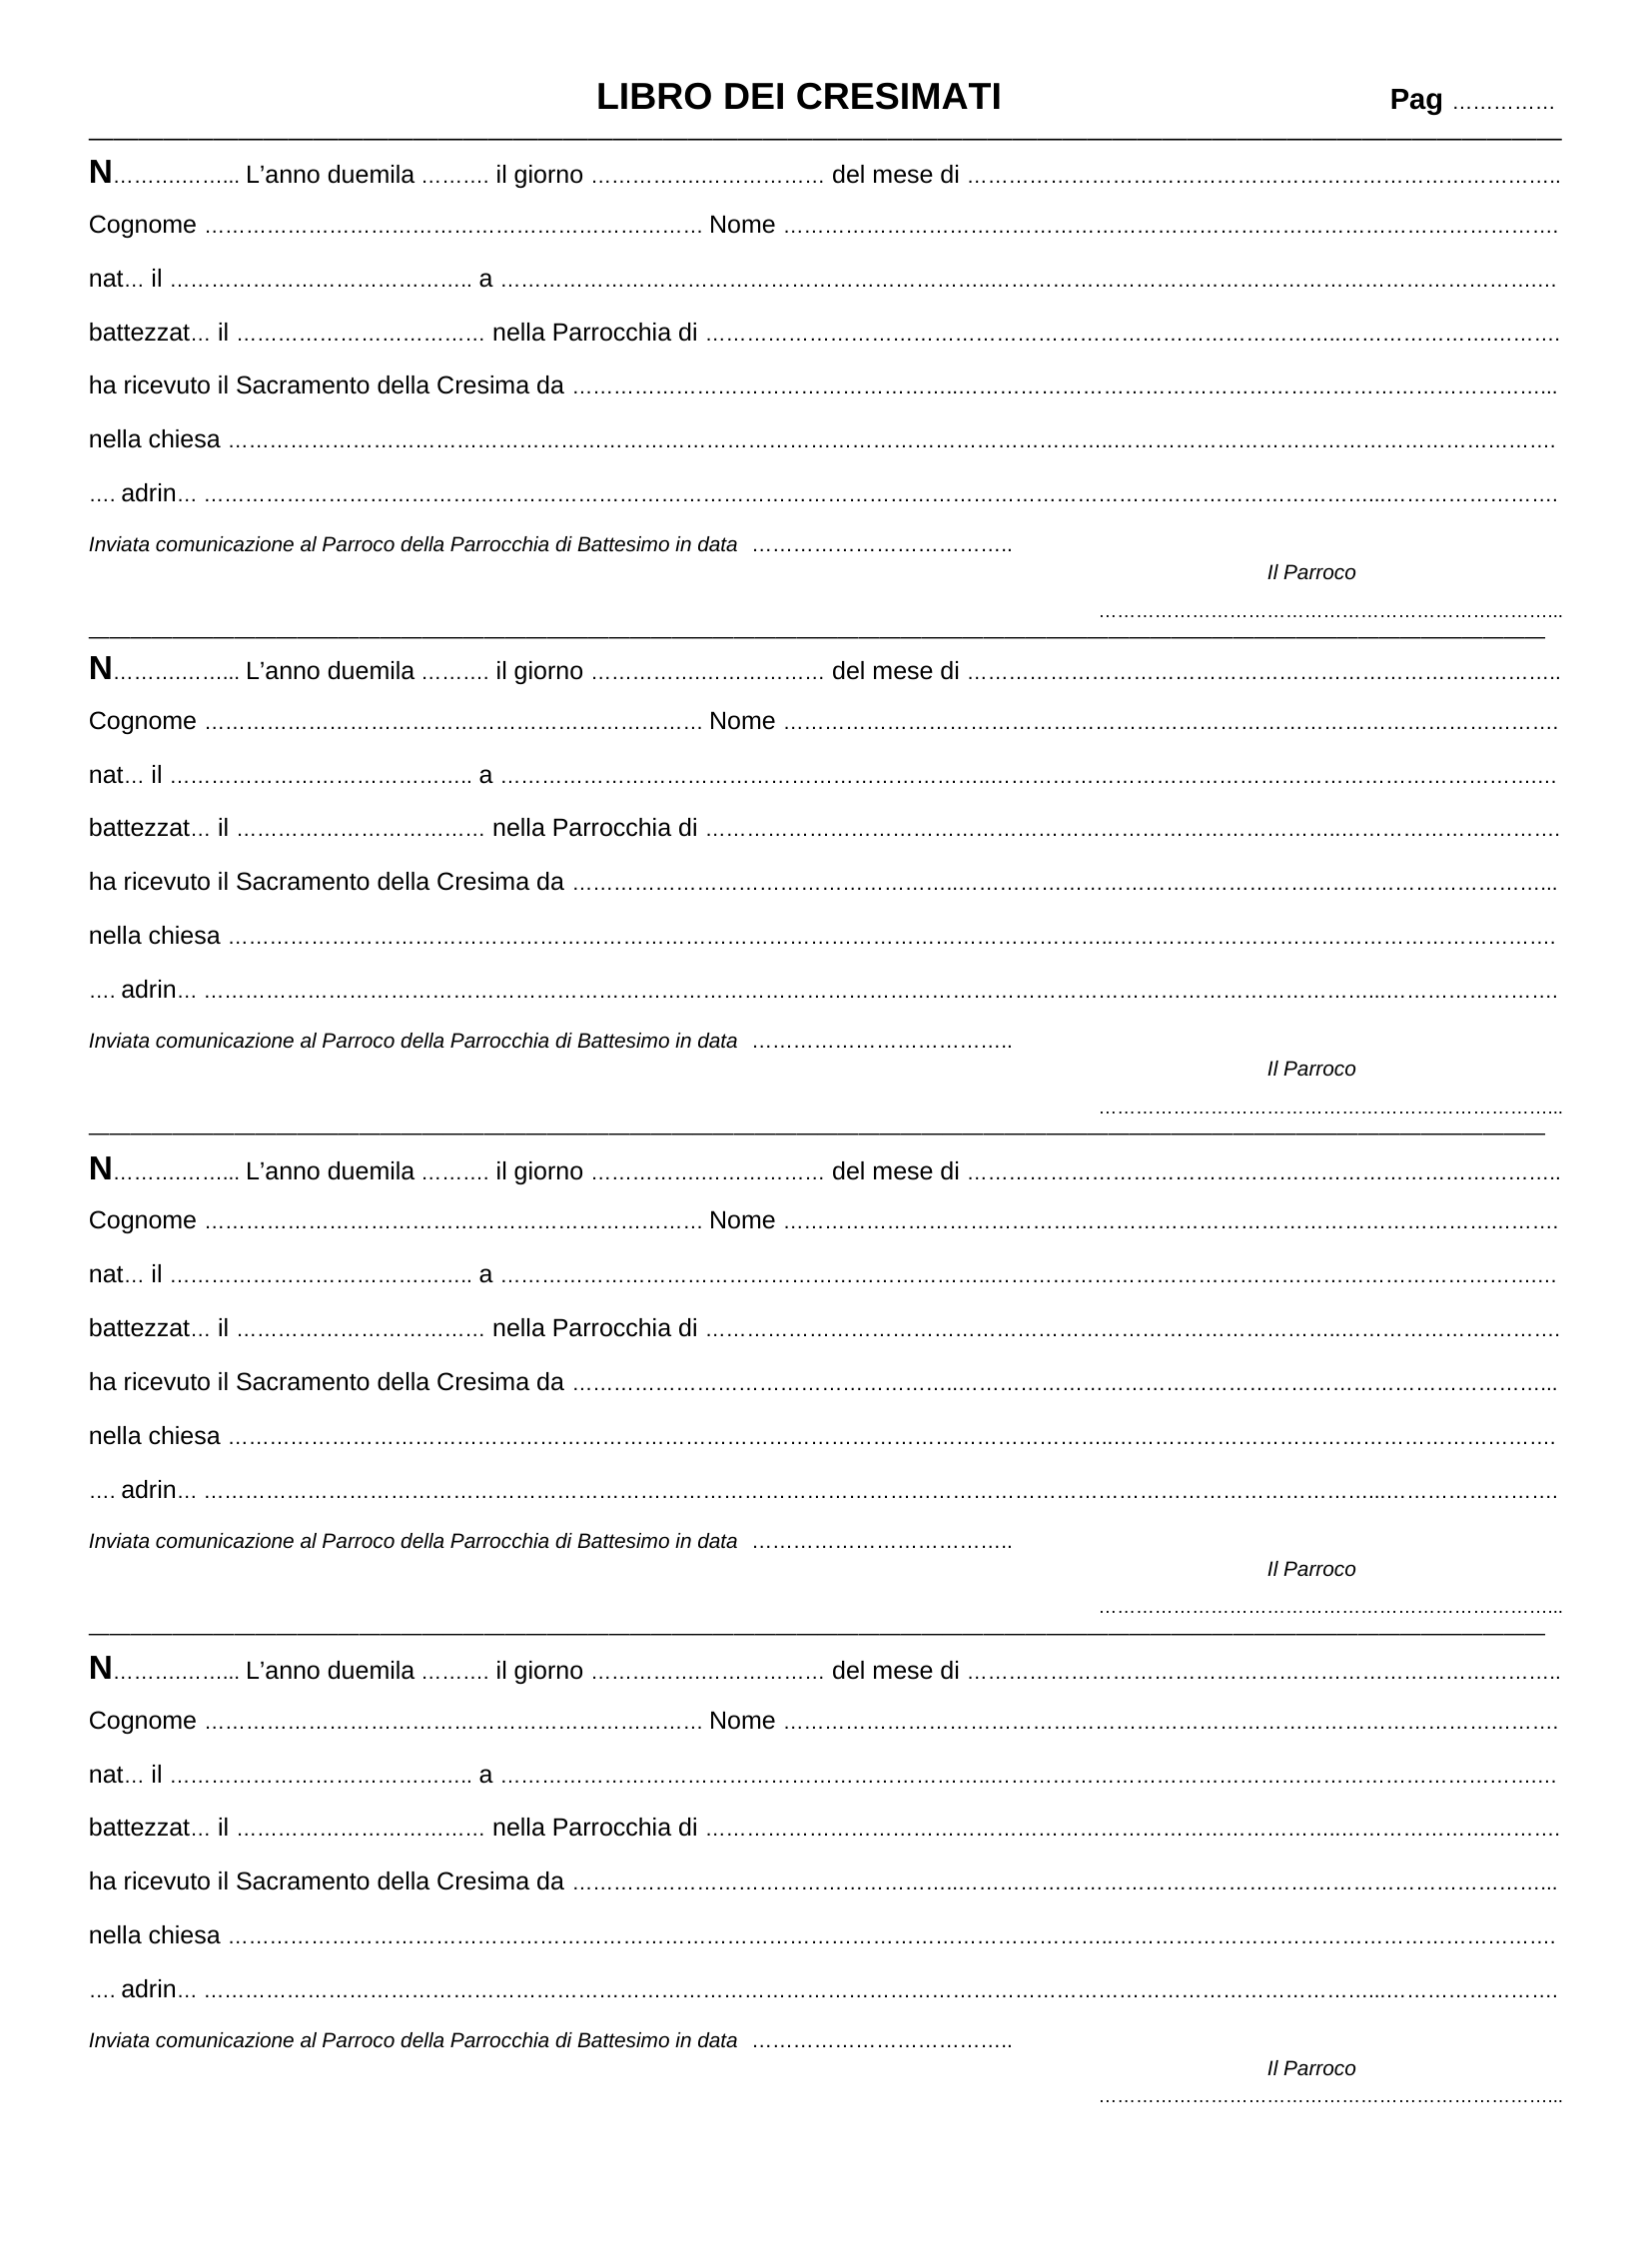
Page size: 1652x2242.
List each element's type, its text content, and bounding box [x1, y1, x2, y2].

text Il Parroco [89, 1557, 1563, 1581]
text Inviata comunicazione al Parroco della Parrocchia di Battesimo in data ……………………………….. [89, 532, 1563, 556]
text Il Parroco [89, 2056, 1563, 2080]
text ha ricevuto il Sacramento della Cresima da ………………………………………………..…………………………………………………………………………... [89, 1867, 1563, 1895]
text —————————————————————————————————————————————————————————————————————— [89, 1121, 1563, 1144]
text ha ricevuto il Sacramento della Cresima da ………………………………………………..…………………………………………………………………………... [89, 1367, 1563, 1396]
text …. adrin… ……………………………………………………………………………………………………………………………………………………...……………………. [89, 478, 1563, 507]
text ha ricevuto il Sacramento della Cresima da ………………………………………………..…………………………………………………………………………... [89, 867, 1563, 896]
text nat… il …………………………………….. a ……………………………………………………………..…………………………………………………………………….… [89, 1760, 1563, 1788]
text N……….……... L’anno duemila ………. il giorno …………….……………… del mese di ………………………………………………………………………….. [89, 1648, 1563, 1687]
text nella chiesa ………………………………………………………………………………………………………………..………………………………………………………. [89, 424, 1563, 453]
text battezzat… il ……………………………… nella Parrocchia di ………………………………………………………………………………..………………….………. [89, 813, 1563, 842]
text Cognome ……………………………………………………………… Nome …………………………………………………………………………………………………. [89, 1706, 1563, 1735]
text Inviata comunicazione al Parroco della Parrocchia di Battesimo in data ……………………………….. [89, 1029, 1563, 1053]
text ………………………………………………………………... [89, 1596, 1563, 1617]
text nat… il …………………………………….. a ……………………………………………………………..…………………………………………………………………….… [89, 760, 1563, 788]
text Il Parroco [89, 1057, 1563, 1081]
text ………………………………………………………………... [89, 599, 1563, 621]
text ………………………………………………………………... [89, 1096, 1563, 1118]
text battezzat… il ……………………………… nella Parrocchia di ………………………………………………………………………………..………………….………. [89, 317, 1563, 346]
text ………………………………………………………………... [89, 2084, 1563, 2106]
text N……….……... L’anno duemila ………. il giorno …………….……………… del mese di ………………………………………………………………………….. [89, 1148, 1563, 1186]
text battezzat… il ……………………………… nella Parrocchia di ………………………………………………………………………………..………………….………. [89, 1814, 1563, 1842]
text …. adrin… ……………………………………………………………………………………………………………………………………………………...……………………. [89, 1974, 1563, 2003]
text ——————————————————————————————————————————————————————————— [89, 123, 1563, 152]
text nella chiesa ………………………………………………………………………………………………………………..………………………………………………………. [89, 1421, 1563, 1449]
text Cognome ……………………………………………………………… Nome …………………………………………………………………………………………………. [89, 1205, 1563, 1234]
text nat… il …………………………………….. a ……………………………………………………………..…………………………………………………………………….… [89, 1259, 1563, 1288]
text N……….……... L’anno duemila ………. il giorno …………….……………… del mese di ………………………………………………………………………….. [89, 648, 1563, 687]
text LIBRO DEI CRESIMATI Pag …………… [89, 74, 1563, 117]
text Cognome ……………………………………………………………… Nome …………………………………………………………………………………………………. [89, 210, 1563, 238]
text battezzat… il ……………………………… nella Parrocchia di ………………………………………………………………………………..………………….………. [89, 1313, 1563, 1342]
text N……….……... L’anno duemila ………. il giorno …………….……………… del mese di ………………………………………………………………………….. [89, 152, 1563, 191]
text …. adrin… ……………………………………………………………………………………………………………………………………………………...……………………. [89, 1475, 1563, 1503]
text —————————————————————————————————————————————————————————————————————— [89, 624, 1563, 648]
text nella chiesa ………………………………………………………………………………………………………………..………………………………………………………. [89, 1920, 1563, 1949]
text …. adrin… ……………………………………………………………………………………………………………………………………………………...……………………. [89, 975, 1563, 1004]
text Inviata comunicazione al Parroco della Parrocchia di Battesimo in data ……………………………….. [89, 2028, 1563, 2052]
text Il Parroco [89, 560, 1563, 584]
text —————————————————————————————————————————————————————————————————————— [89, 1621, 1563, 1645]
text nella chiesa ………………………………………………………………………………………………………………..………………………………………………………. [89, 921, 1563, 950]
text Cognome ……………………………………………………………… Nome …………………………………………………………………………………………………. [89, 706, 1563, 735]
text Inviata comunicazione al Parroco della Parrocchia di Battesimo in data ……………………………….. [89, 1528, 1563, 1552]
text nat… il …………………………………….. a ……………………………………………………………..…………………………………………………………………….… [89, 264, 1563, 292]
text ha ricevuto il Sacramento della Cresima da ………………………………………………..…………………………………………………………………………... [89, 371, 1563, 399]
